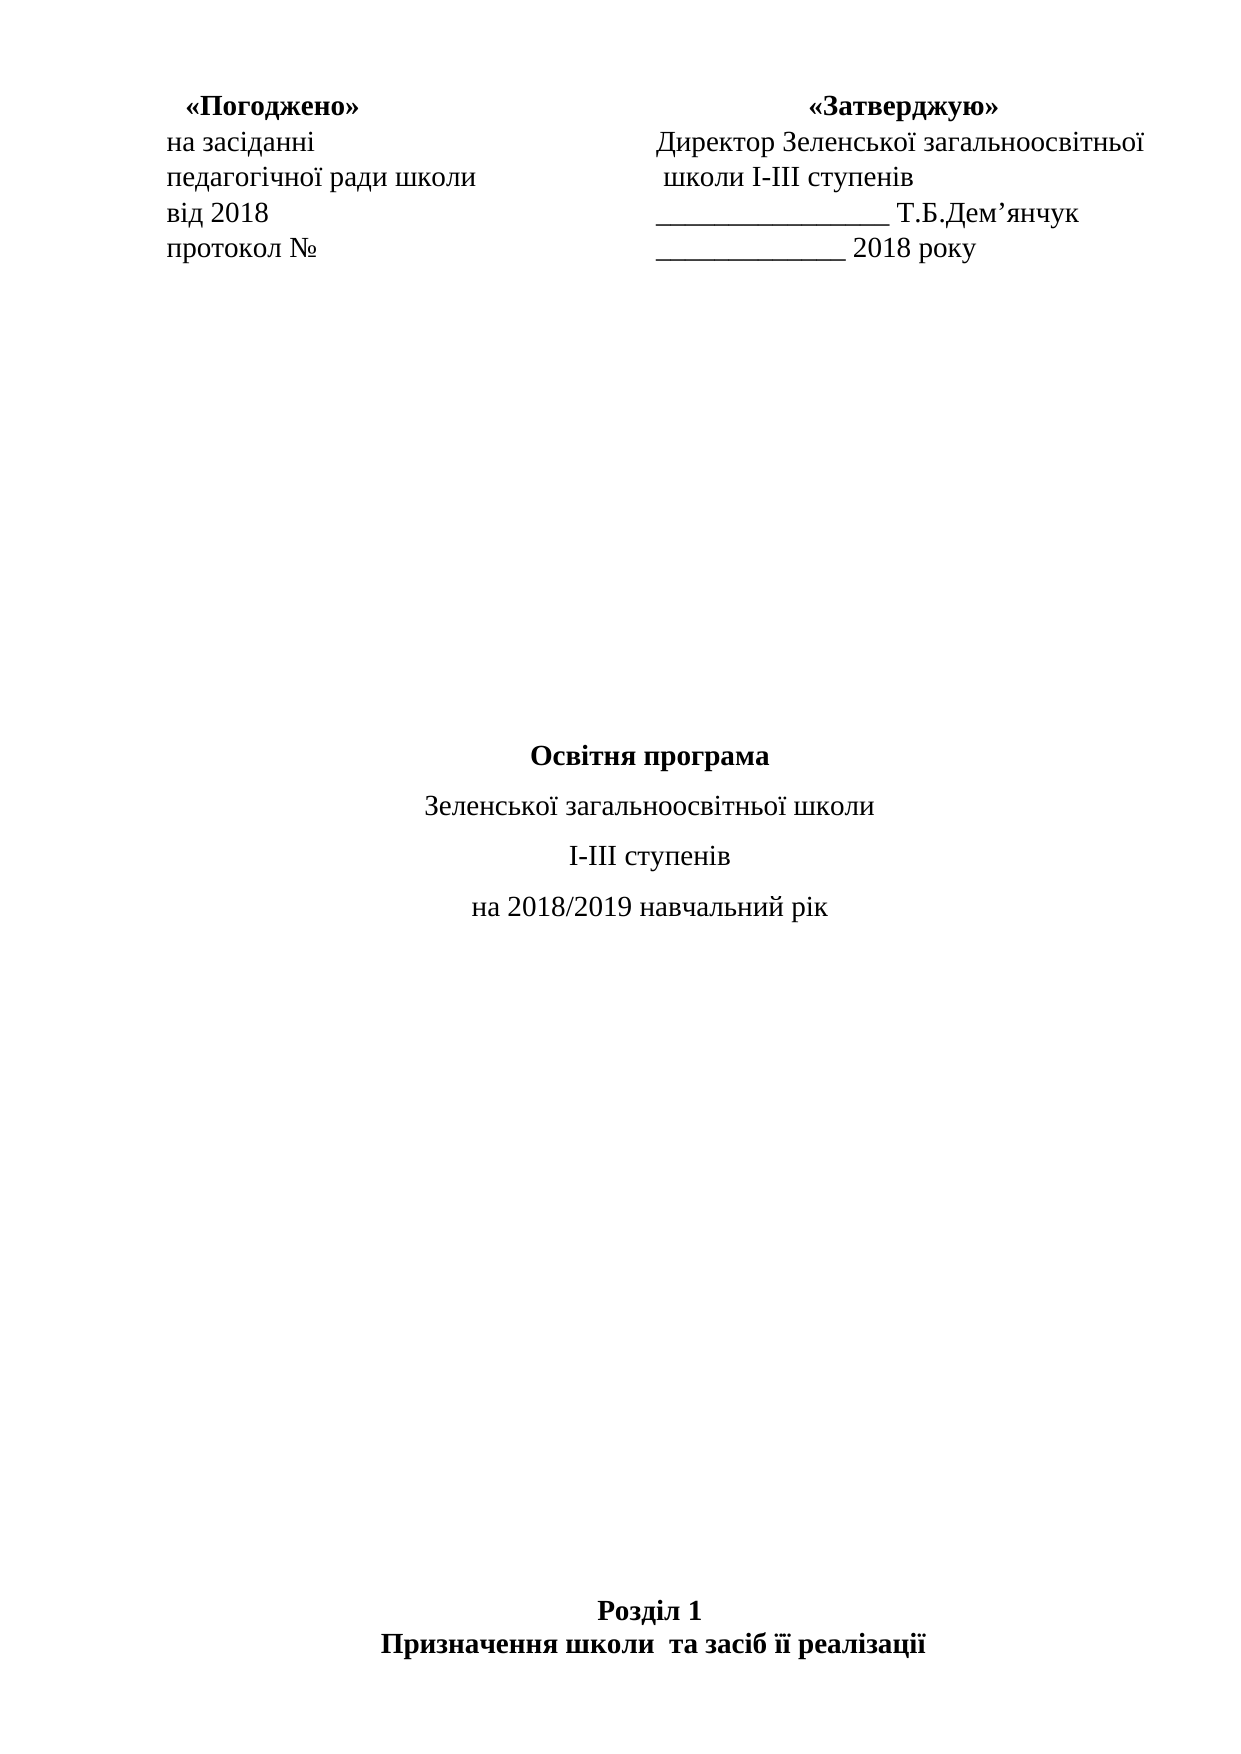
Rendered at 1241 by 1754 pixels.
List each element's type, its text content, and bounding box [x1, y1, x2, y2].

text Освітня програма [148, 738, 1152, 771]
text І-ІІІ ступенів [148, 838, 1152, 872]
text Зеленської загальноосвітньої школи [148, 788, 1152, 822]
text на 2018/2019 навчальний рік [148, 889, 1152, 922]
table_header «Затверджую» Директор Зеленської загальноосвітньої школи І-ІІІ ступенів ________________ Т.Б.Дем’янчук _____________ 2018 року [645, 89, 1163, 302]
text Розділ 1 [148, 1593, 1152, 1627]
table_header «Погоджено» на засіданні педагогічної ради школи від 2018 протокол № [136, 89, 644, 302]
text Призначення школи та засіб її реалізації [91, 1627, 1152, 1660]
